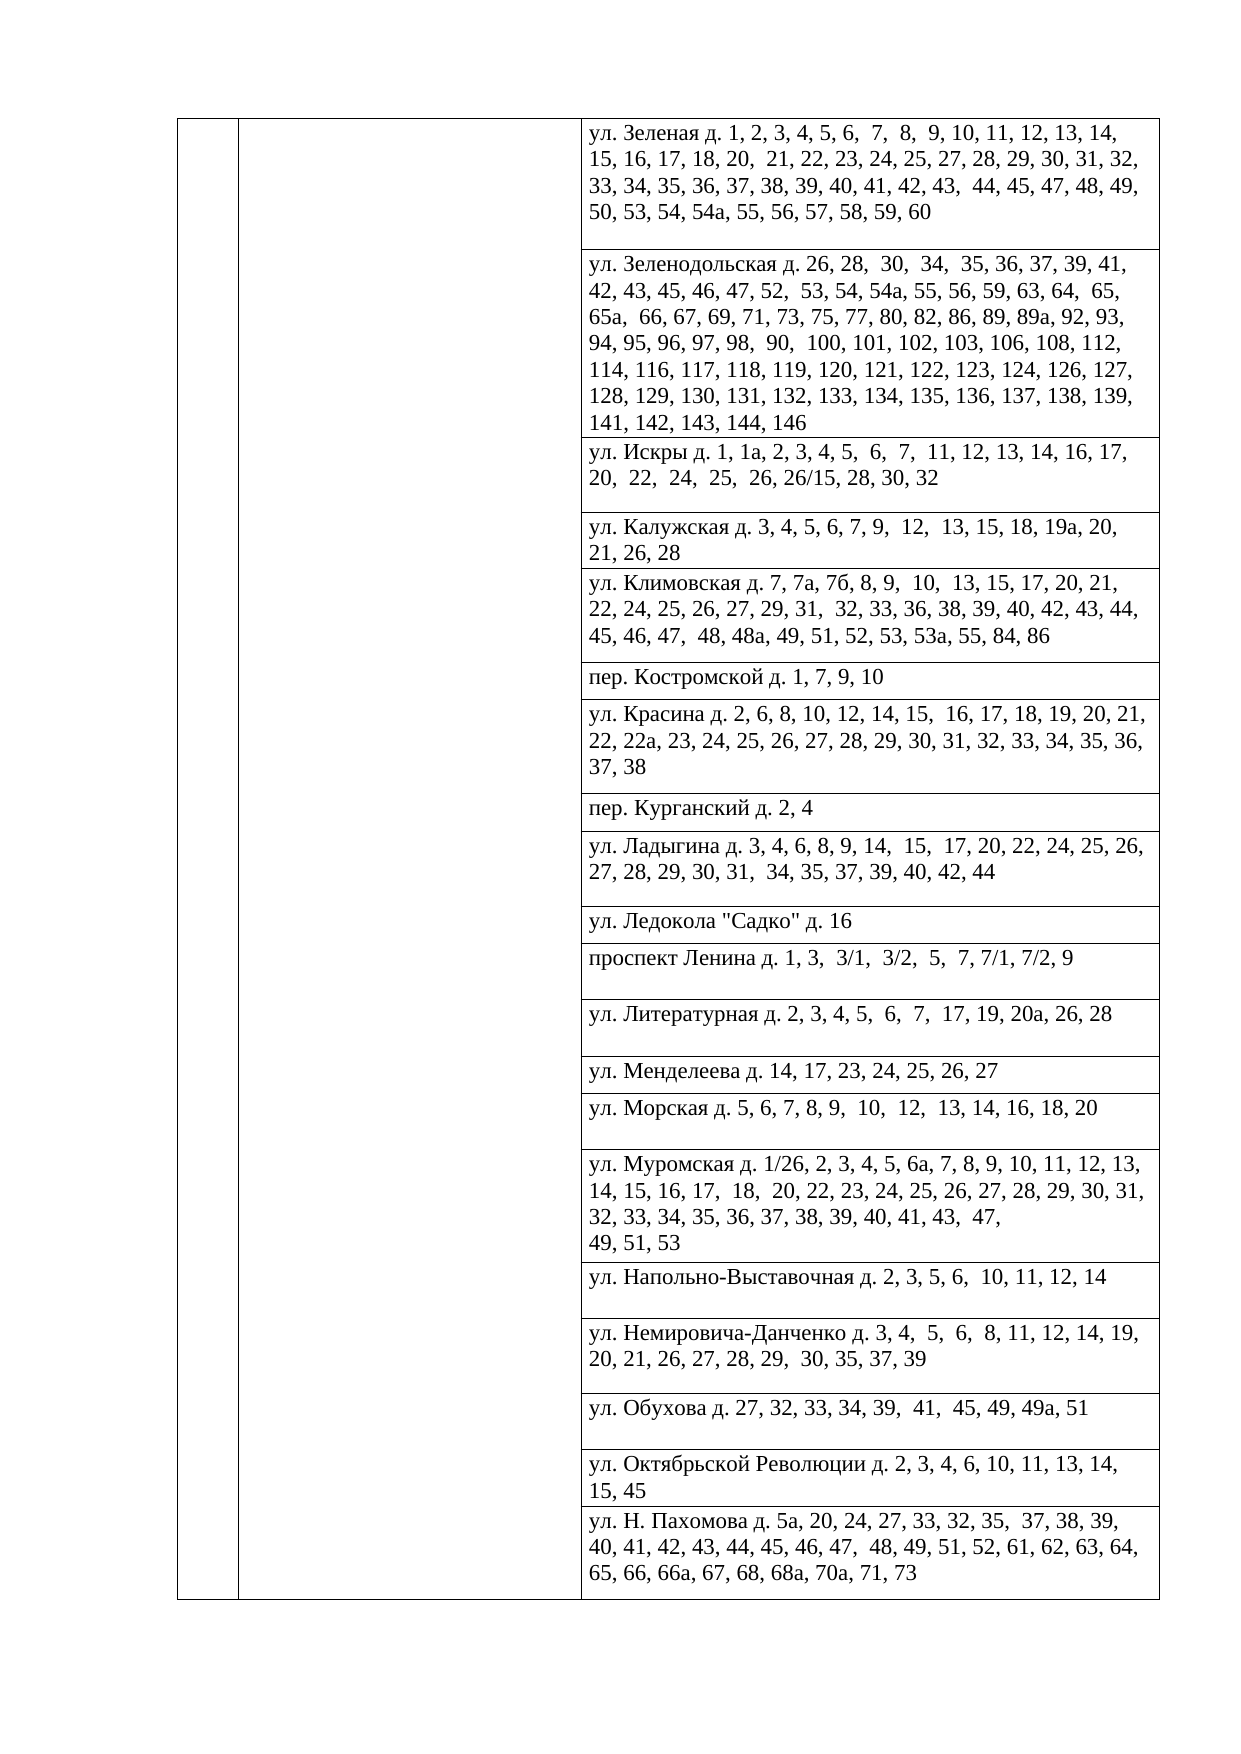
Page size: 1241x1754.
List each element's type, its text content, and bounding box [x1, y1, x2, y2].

table_cell пер. Костромской д. 1, 7, 9, 10 [582, 663, 1159, 699]
table_cell ул. Зеленодольская д. 26, 28, 30, 34, 35, 36, 37, 39, 41, 42, 43, 45, 46, 47, 52, 53, 54, 54а, 55, 56, 59, 63, 64, 65, 65а, 66, 67, 69, 71, 73, 75, 77, 80, 82, 86, 89, 89а, 92, 93, 94, 95, 96, 97, 98, 90, 100, 101, 102, 103, 106, 108, 112, 114, 116, 117, 118, 119, 120, 121, 122, 123, 124, 126, 127, 128, 129, 130, 131, 132, 133, 134, 135, 136, 137, 138, 139, 141, 142, 143, 144, 146 [582, 250, 1159, 437]
table_cell ул. Немировича-Данченко д. 3, 4, 5, 6, 8, 11, 12, 14, 19, 20, 21, 26, 27, 28, 29, 30, 35, 37, 39 [582, 1319, 1159, 1393]
table_cell ул. Муромская д. 1/26, 2, 3, 4, 5, 6а, 7, 8, 9, 10, 11, 12, 13, 14, 15, 16, 17, 18, 20, 22, 23, 24, 25, 26, 27, 28, 29, 30, 31, 32, 33, 34, 35, 36, 37, 38, 39, 40, 41, 43, 47, 49, 51, 53 [582, 1150, 1159, 1262]
table_cell пер. Курганский д. 2, 4 [582, 794, 1159, 831]
table_cell ул. Искры д. 1, 1а, 2, 3, 4, 5, 6, 7, 11, 12, 13, 14, 16, 17, 20, 22, 24, 25, 26, 26/15, 28, 30, 32 [582, 438, 1159, 512]
table_cell ул. Октябрьской Революции д. 2, 3, 4, 6, 10, 11, 13, 14, 15, 45 [582, 1450, 1159, 1506]
table_cell проспект Ленина д. 1, 3, 3/1, 3/2, 5, 7, 7/1, 7/2, 9 [582, 944, 1159, 999]
table_cell ул. Обухова д. 27, 32, 33, 34, 39, 41, 45, 49, 49а, 51 [582, 1394, 1159, 1449]
table_cell ул. Морская д. 5, 6, 7, 8, 9, 10, 12, 13, 14, 16, 18, 20 [582, 1094, 1159, 1149]
table_cell ул. Зеленая д. 1, 2, 3, 4, 5, 6, 7, 8, 9, 10, 11, 12, 13, 14, 15, 16, 17, 18, 20, 21, 22, 23, 24, 25, 27, 28, 29, 30, 31, 32, 33, 34, 35, 36, 37, 38, 39, 40, 41, 42, 43, 44, 45, 47, 48, 49, 50, 53, 54, 54а, 55, 56, 57, 58, 59, 60 [582, 119, 1159, 249]
table_cell ул. Ледокола "Садко" д. 16 [582, 907, 1159, 943]
table_cell ул. Красина д. 2, 6, 8, 10, 12, 14, 15, 16, 17, 18, 19, 20, 21, 22, 22а, 23, 24, 25, 26, 27, 28, 29, 30, 31, 32, 33, 34, 35, 36, 37, 38 [582, 700, 1159, 793]
table_cell ул. Калужская д. 3, 4, 5, 6, 7, 9, 12, 13, 15, 18, 19а, 20, 21, 26, 28 [582, 513, 1159, 568]
table_cell ул. Менделеева д. 14, 17, 23, 24, 25, 26, 27 [582, 1057, 1159, 1093]
table_cell ул. Климовская д. 7, 7а, 7б, 8, 9, 10, 13, 15, 17, 20, 21, 22, 24, 25, 26, 27, 29, 31, 32, 33, 36, 38, 39, 40, 42, 43, 44, 45, 46, 47, 48, 48а, 49, 51, 52, 53, 53а, 55, 84, 86 [582, 569, 1159, 662]
table_cell ул. Напольно-Выставочная д. 2, 3, 5, 6, 10, 11, 12, 14 [582, 1263, 1159, 1318]
table_cell ул. Литературная д. 2, 3, 4, 5, 6, 7, 17, 19, 20а, 26, 28 [582, 1000, 1159, 1056]
table_cell ул. Н. Пахомова д. 5а, 20, 24, 27, 33, 32, 35, 37, 38, 39, 40, 41, 42, 43, 44, 45, 46, 47, 48, 49, 51, 52, 61, 62, 63, 64, 65, 66, 66а, 67, 68, 68а, 70а, 71, 73 [582, 1507, 1159, 1599]
table_cell ул. Ладыгина д. 3, 4, 6, 8, 9, 14, 15, 17, 20, 22, 24, 25, 26, 27, 28, 29, 30, 31, 34, 35, 37, 39, 40, 42, 44 [582, 832, 1159, 906]
